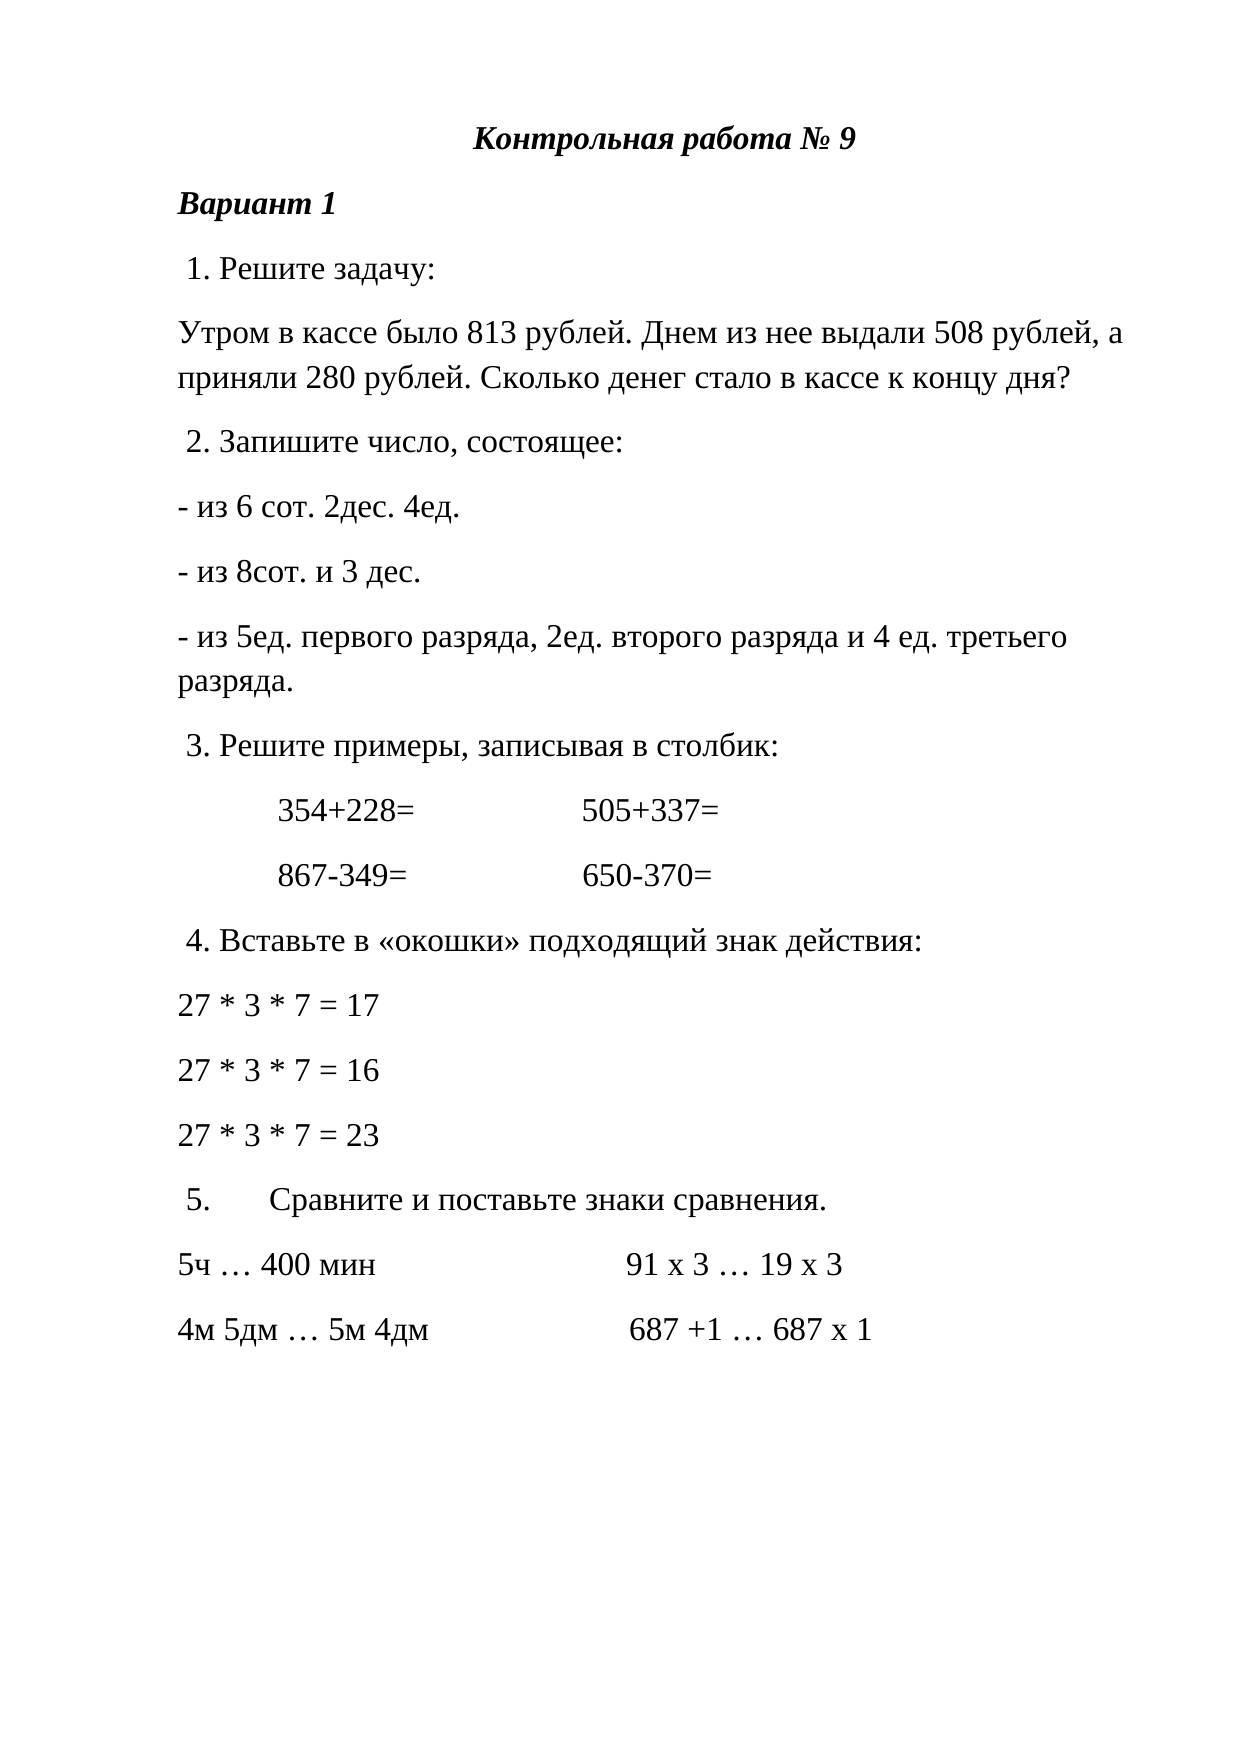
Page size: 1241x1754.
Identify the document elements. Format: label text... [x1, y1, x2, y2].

text 27 * 3 * 7 = 16 [177, 1050, 1152, 1088]
text 4м 5дм … 5м 4дм 687 +1 … 687 х 1 [177, 1309, 1152, 1348]
text 4. Вставьте в «окошки» подходящий знак действия: [177, 920, 1152, 958]
text - из 6 сот. 2дес. 4ед. [177, 487, 1152, 525]
text - из 5ед. первого разряда, 2ед. второго разряда и 4 ед. третьего разряда. [177, 616, 1152, 699]
text 354+228= 505+337= [177, 790, 1152, 829]
text - из 8сот. и 3 дес. [177, 552, 1152, 590]
text 27 * 3 * 7 = 23 [177, 1115, 1152, 1153]
text 1. Решите задачу: [177, 248, 1152, 286]
text 2. Запишите число, состоящее: [177, 422, 1152, 460]
text 867-349= 650-370= [177, 855, 1152, 893]
text Вариант 1 [177, 183, 1152, 221]
text 27 * 3 * 7 = 17 [177, 985, 1152, 1023]
text 5ч … 400 мин 91 х 3 … 19 х 3 [177, 1244, 1152, 1283]
text 5. Сравните и поставьте знаки сравнения. [177, 1180, 1152, 1218]
text 3. Решите примеры, записывая в столбик: [177, 725, 1152, 764]
text Утром в кассе было 813 рублей. Днем из нее выдали 508 рублей, а приняли 280 рублей. Сколько денег стало в кассе к концу дня? [177, 313, 1152, 395]
text Контрольная работа № 9 [177, 118, 1152, 156]
